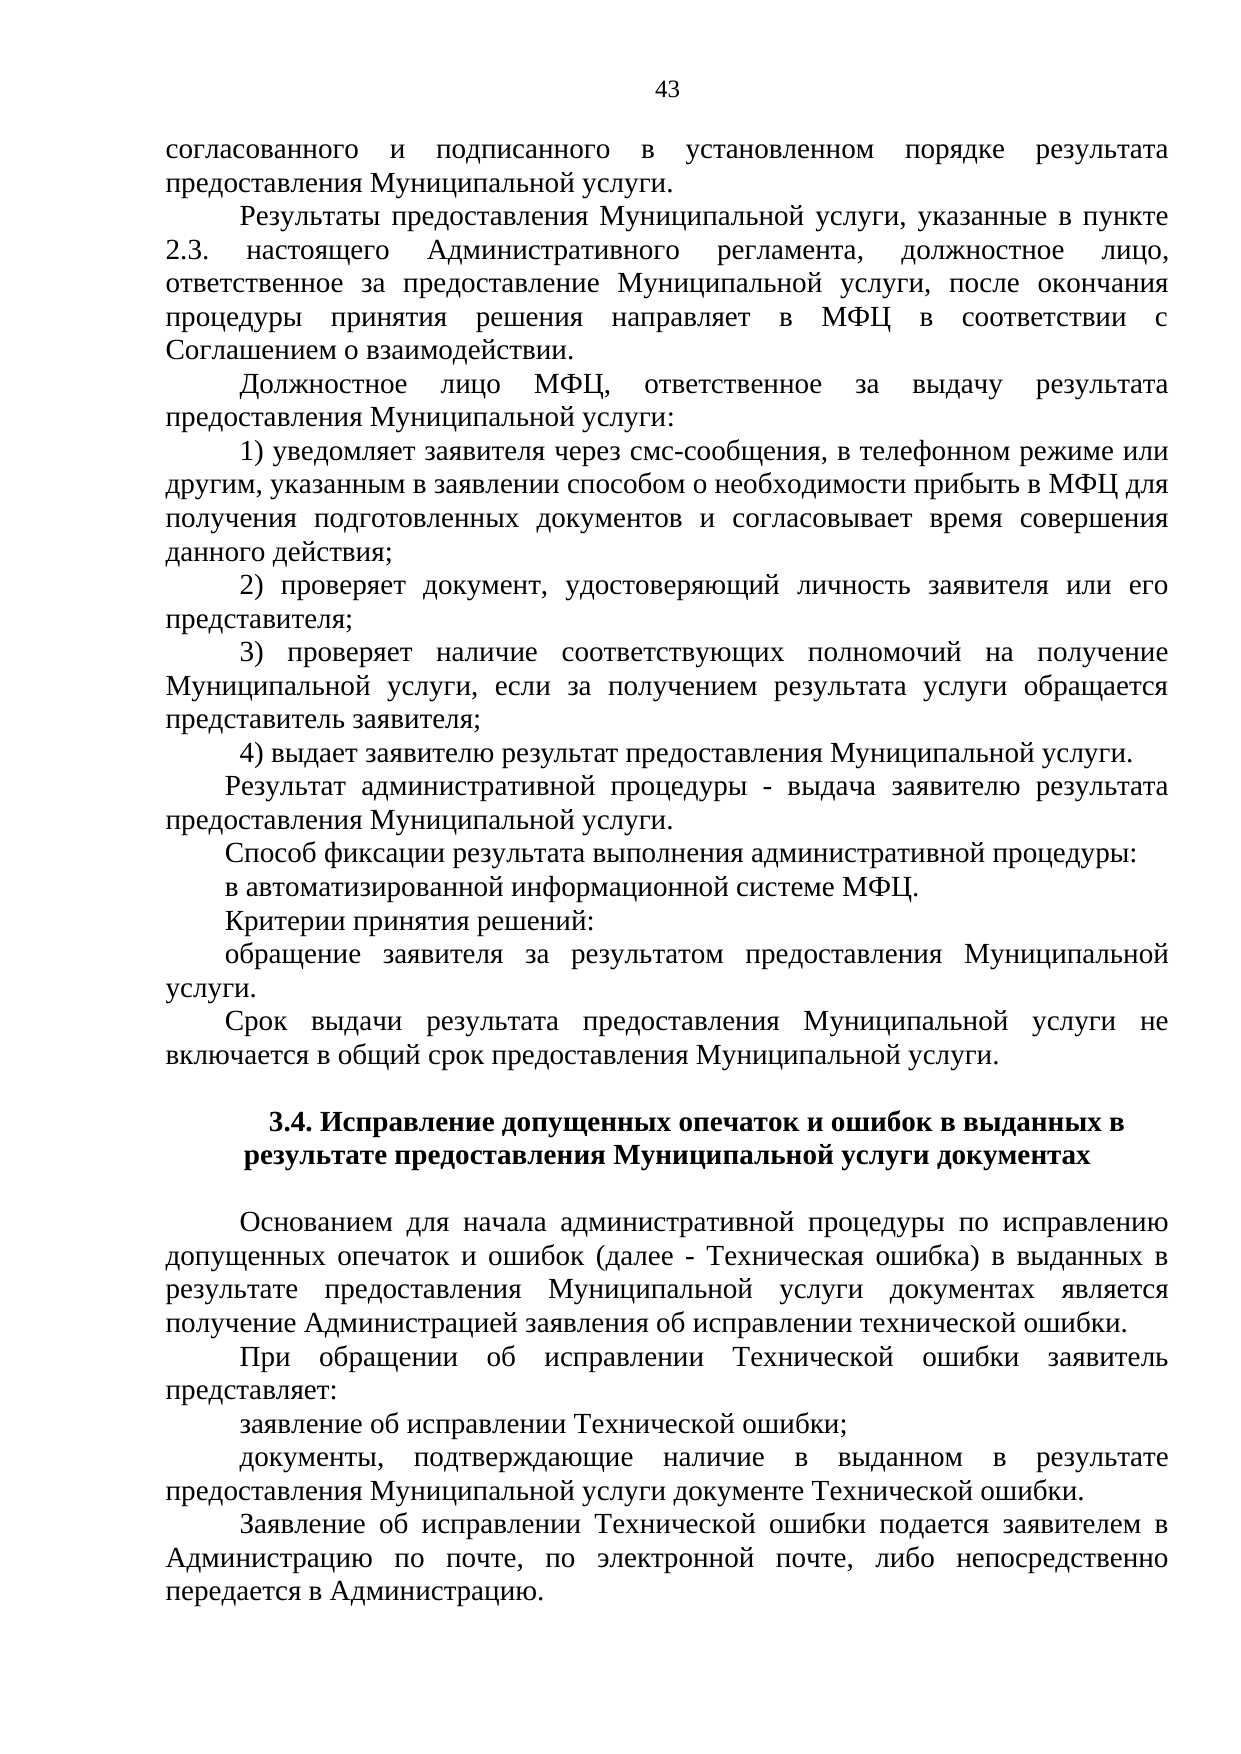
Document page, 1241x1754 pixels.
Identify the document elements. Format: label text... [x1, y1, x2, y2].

text Срок выдачи результата предоставления Муниципальной услуги не включается в общий срок предоставления Муниципальной услуги. [165, 1003, 1169, 1070]
text 3) проверяет наличие соответствующих полномочий на получение Муниципальной услуги, если за получением результата услуги обращается представитель заявителя; [165, 634, 1169, 735]
text Должностное лицо МФЦ, ответственное за выдачу результата предоставления Муниципальной услуги: [165, 366, 1169, 433]
text 3.4. Исправление допущенных опечаток и ошибок в выданных в результате предоставления Муниципальной услуги документах [165, 1104, 1169, 1171]
text документы, подтверждающие наличие в выданном в результате предоставления Муниципальной услуги документе Технической ошибки. [165, 1439, 1169, 1506]
text Результаты предоставления Муниципальной услуги, указанные в пункте 2.3. настоящего Административного регламента, должностное лицо, ответственное за предоставление Муниципальной услуги, после окончания процедуры принятия решения направляет в МФЦ в соответствии с Соглашением о взаимодействии. [165, 198, 1169, 366]
text Основанием для начала административной процедуры по исправлению допущенных опечаток и ошибок (далее - Техническая ошибка) в выданных в результате предоставления Муниципальной услуги документах является получение Администрацией заявления об исправлении технической ошибки. [165, 1204, 1169, 1339]
text 4) выдает заявителю результат предоставления Муниципальной услуги. [165, 735, 1169, 768]
text в автоматизированной информационной системе МФЦ. [165, 869, 1169, 903]
text Заявление об исправлении Технической ошибки подается заявителем в Администрацию по почте, по электронной почте, либо непосредственно передается в Администрацию. [165, 1506, 1169, 1607]
text При обращении об исправлении Технической ошибки заявитель представляет: [165, 1339, 1169, 1406]
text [165, 131, 1169, 198]
text Критерии принятия решений: [165, 903, 1169, 936]
text 2) проверяет документ, удостоверяющий личность заявителя или его представителя; [165, 567, 1169, 634]
text обращение заявителя за результатом предоставления Муниципальной услуги. [165, 936, 1169, 1003]
text Результат административной процедуры - выдача заявителю результата предоставления Муниципальной услуги. [165, 768, 1169, 836]
text 1) уведомляет заявителя через смс-сообщения, в телефонном режиме или другим, указанным в заявлении способом о необходимости прибыть в МФЦ для получения подготовленных документов и согласовывает время совершения данного действия; [165, 433, 1169, 567]
text Способ фиксации результата выполнения административной процедуры: [165, 836, 1169, 869]
text заявление об исправлении Технической ошибки; [165, 1406, 1169, 1439]
